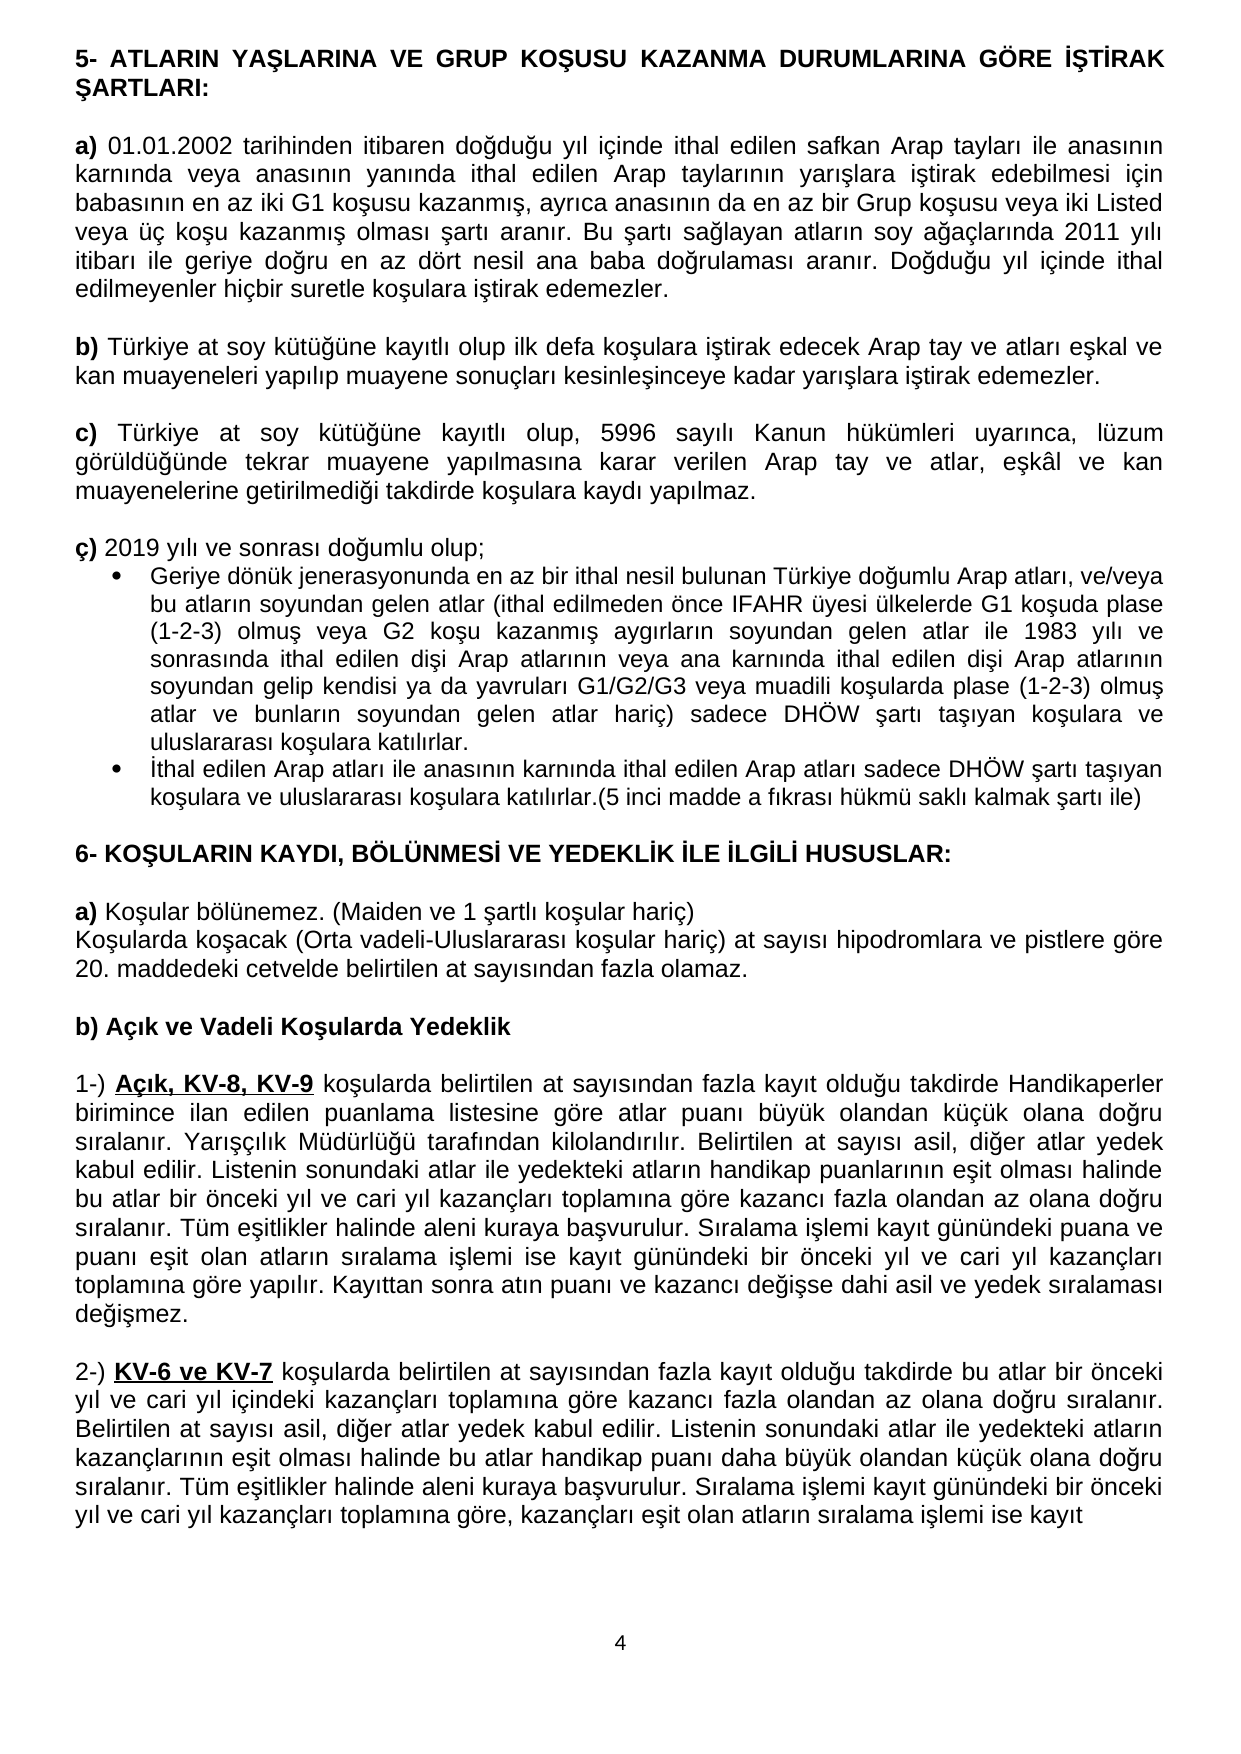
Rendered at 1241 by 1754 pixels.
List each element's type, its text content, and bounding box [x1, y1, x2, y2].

text 2-) KV-6 ve KV-7 koşularda belirtilen at sayısından fazla kayıt olduğu takdirde bu atlar bir önceki yıl ve cari yıl içindeki kazançları toplamına göre kazancı fazla olandan az olana doğru sıralanır. Belirtilen at sayısı asil, diğer atlar yedek kabul edilir. Listenin sonundaki atlar ile yedekteki atların kazançlarının eşit olması halinde bu atlar handikap puanı daha büyük olandan küçük olana doğru sıralanır. Tüm eşitlikler halinde aleni kuraya başvurulur. Sıralama işlemi kayıt günündeki bir önceki yıl ve cari yıl kazançları toplamına göre, kazançları eşit olan atların sıralama işlemi ise kayıt [75, 1357, 1165, 1529]
text 1-) Açık, KV-8, KV-9 koşularda belirtilen at sayısından fazla kayıt olduğu takdirde Handikaperler birimince ilan edilen puanlama listesine göre atlar puanı büyük olandan küçük olana doğru sıralanır. Yarışçılık Müdürlüğü tarafından kilolandırılır. Belirtilen at sayısı asil, diğer atlar yedek kabul edilir. Listenin sonundaki atlar ile yedekteki atların handikap puanlarının eşit olması halinde bu atlar bir önceki yıl ve cari yıl kazançları toplamına göre kazancı fazla olandan az olana doğru sıralanır. Tüm eşitlikler halinde aleni kuraya başvurulur. Sıralama işlemi kayıt günündeki puana ve puanı eşit olan atların sıralama işlemi ise kayıt günündeki bir önceki yıl ve cari yıl kazançları toplamına göre yapılır. Kayıttan sonra atın puanı ve kazancı değişse dahi asil ve yedek sıralaması değişmez. [75, 1069, 1165, 1328]
text b) Açık ve Vadeli Koşularda Yedeklik [75, 1012, 1165, 1040]
text b) Türkiye at soy kütüğüne kayıtlı olup ilk defa koşulara iştirak edecek Arap tay ve atları eşkal ve kan muayeneleri yapılıp muayene sonuçları kesinleşinceye kadar yarışlara iştirak edemezler. [75, 332, 1165, 389]
text Koşularda koşacak (Orta vadeli-Uluslararası koşular hariç) at sayısı hipodromlara ve pistlere göre 20. maddedeki cetvelde belirtilen at sayısından fazla olamaz. [75, 925, 1165, 983]
text 6- KOŞULARIN KAYDI, BÖLÜNMESİ VE YEDEKLİK İLE İLGİLİ HUSUSLAR: [75, 839, 1165, 868]
list İthal edilen Arap atları ile anasının karnında ithal edilen Arap atları sadece DHÖW şartı taşıyan koşulara ve uluslararası koşulara katılırlar.(5 inci madde a fıkrası hükmü saklı kalmak şartı ile) [112, 755, 1165, 810]
text c) Türkiye at soy kütüğüne kayıtlı olup, 5996 sayılı Kanun hükümleri uyarınca, lüzum görüldüğünde tekrar muayene yapılmasına karar verilen Arap tay ve atlar, eşkâl ve kan muayenelerine getirilmediği takdirde koşulara kaydı yapılmaz. [75, 418, 1165, 504]
list Koşular bölünemez. (Maiden ve 1 şartlı koşular hariç) [75, 897, 1165, 925]
list Geriye dönük jenerasyonunda en az bir ithal nesil bulunan Türkiye doğumlu Arap atları, ve/veya bu atların soyundan gelen atlar (ithal edilmeden önce IFAHR üyesi ülkelerde G1 koşuda plase (1-2-3) olmuş veya G2 koşu kazanmış aygırların soyundan gelen atlar ile 1983 yılı ve sonrasında ithal edilen dişi Arap atlarının veya ana karnında ithal edilen dişi Arap atlarının soyundan gelip kendisi ya da yavruları G1/G2/G3 veya muadili koşularda plase (1-2-3) olmuş atlar ve bunların soyundan gelen atlar hariç) sadece DHÖW şartı taşıyan koşulara ve uluslararası koşulara katılırlar. [112, 562, 1165, 755]
text 5- ATLARIN YAŞLARINA VE GRUP KOŞUSU KAZANMA DURUMLARINA GÖRE İŞTİRAK ŞARTLARI: [75, 44, 1165, 102]
text a) 01.01.2002 tarihinden itibaren doğduğu yıl içinde ithal edilen safkan Arap tayları ile anasının karnında veya anasının yanında ithal edilen Arap taylarının yarışlara iştirak edebilmesi için babasının en az iki G1 koşusu kazanmış, ayrıca anasının da en az bir Grup koşusu veya iki Listed veya üç koşu kazanmış olması şartı aranır. Bu şartı sağlayan atların soy ağaçlarında 2011 yılı itibarı ile geriye doğru en az dört nesil ana baba doğrulaması aranır. Doğduğu yıl içinde ithal edilmeyenler hiçbir suretle koşulara iştirak edemezler. [75, 131, 1165, 303]
text ç) 2019 yılı ve sonrası doğumlu olup; [75, 533, 1165, 562]
